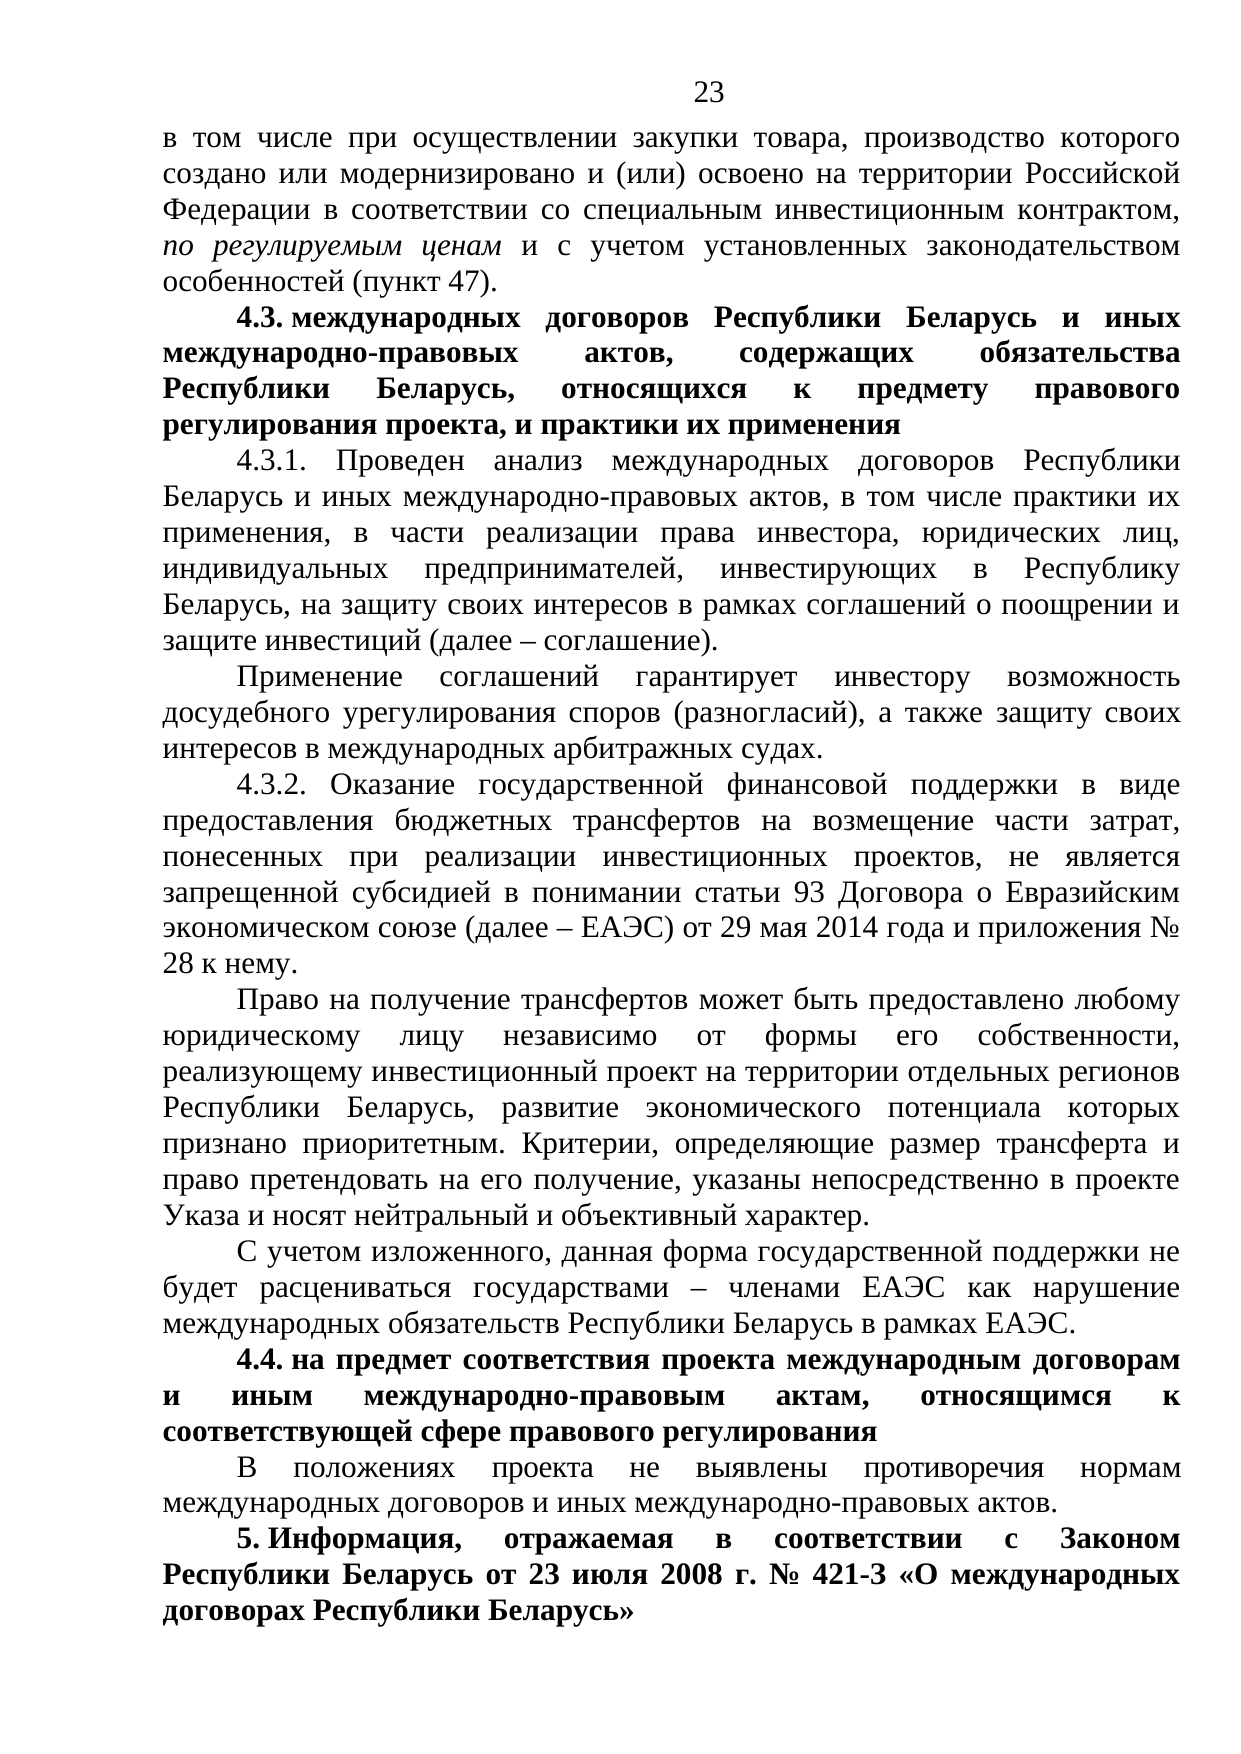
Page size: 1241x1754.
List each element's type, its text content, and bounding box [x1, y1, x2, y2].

text 4.3.1. Проведен анализ международных договоров Республики Беларусь и иных международно-правовых актов, в том числе практики их применения, в части реализации права инвестора, юридических лиц, индивидуальных предпринимателей, инвестирующих в Республику Беларусь, на защиту своих интересов в рамках соглашений о поощрении и защите инвестиций (далее – соглашение). [162, 442, 1181, 657]
text Применение соглашений гарантирует инвестору возможность досудебного урегулирования споров (разногласий), а также защиту своих интересов в международных арбитражных судах. [162, 657, 1181, 765]
text 4.3.2. Оказание государственной финансовой поддержки в виде предоставления бюджетных трансфертов на возмещение части затрат, понесенных при реализации инвестиционных проектов, не является запрещенной субсидией в понимании статьи 93 Договора о Евразийским экономическом союзе (далее – ЕАЭС) от 29 мая 2014 года и приложения № 28 к нему. [162, 765, 1181, 981]
text 4.3. международных договоров Республики Беларусь и иных международно-правовых актов, содержащих обязательства Республики Беларусь, относящихся к предмету правового регулирования проекта, и практики их применения [162, 298, 1181, 442]
text Право на получение трансфертов может быть предоставлено любому юридическому лицу независимо от формы его собственности, реализующему инвестиционный проект на территории отдельных регионов Республики Беларусь, развитие экономического потенциала которых признано приоритетным. Критерии, определяющие размер трансферта и право претендовать на его получение, указаны непосредственно в проекте Указа и носят нейтральный и объективный характер. [162, 981, 1181, 1232]
text 4.4. на предмет соответствия проекта международным договорам и иным международно-правовым актам, относящимся к соответствующей сфере правового регулирования [162, 1340, 1181, 1448]
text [162, 118, 1181, 298]
text С учетом изложенного, данная форма государственной поддержки не будет расцениваться государствами – членами ЕАЭС как нарушение международных обязательств Республики Беларусь в рамках ЕАЭС. [162, 1232, 1181, 1340]
text В положениях проекта не выявлены противоречия нормам международных договоров и иных международно-правовых актов. [162, 1448, 1181, 1520]
text 5. Информация, отражаемая в соответствии с Законом Республики Беларусь от 23 июля . № 421-З «О международных договорах Республики Беларусь» [162, 1520, 1181, 1627]
